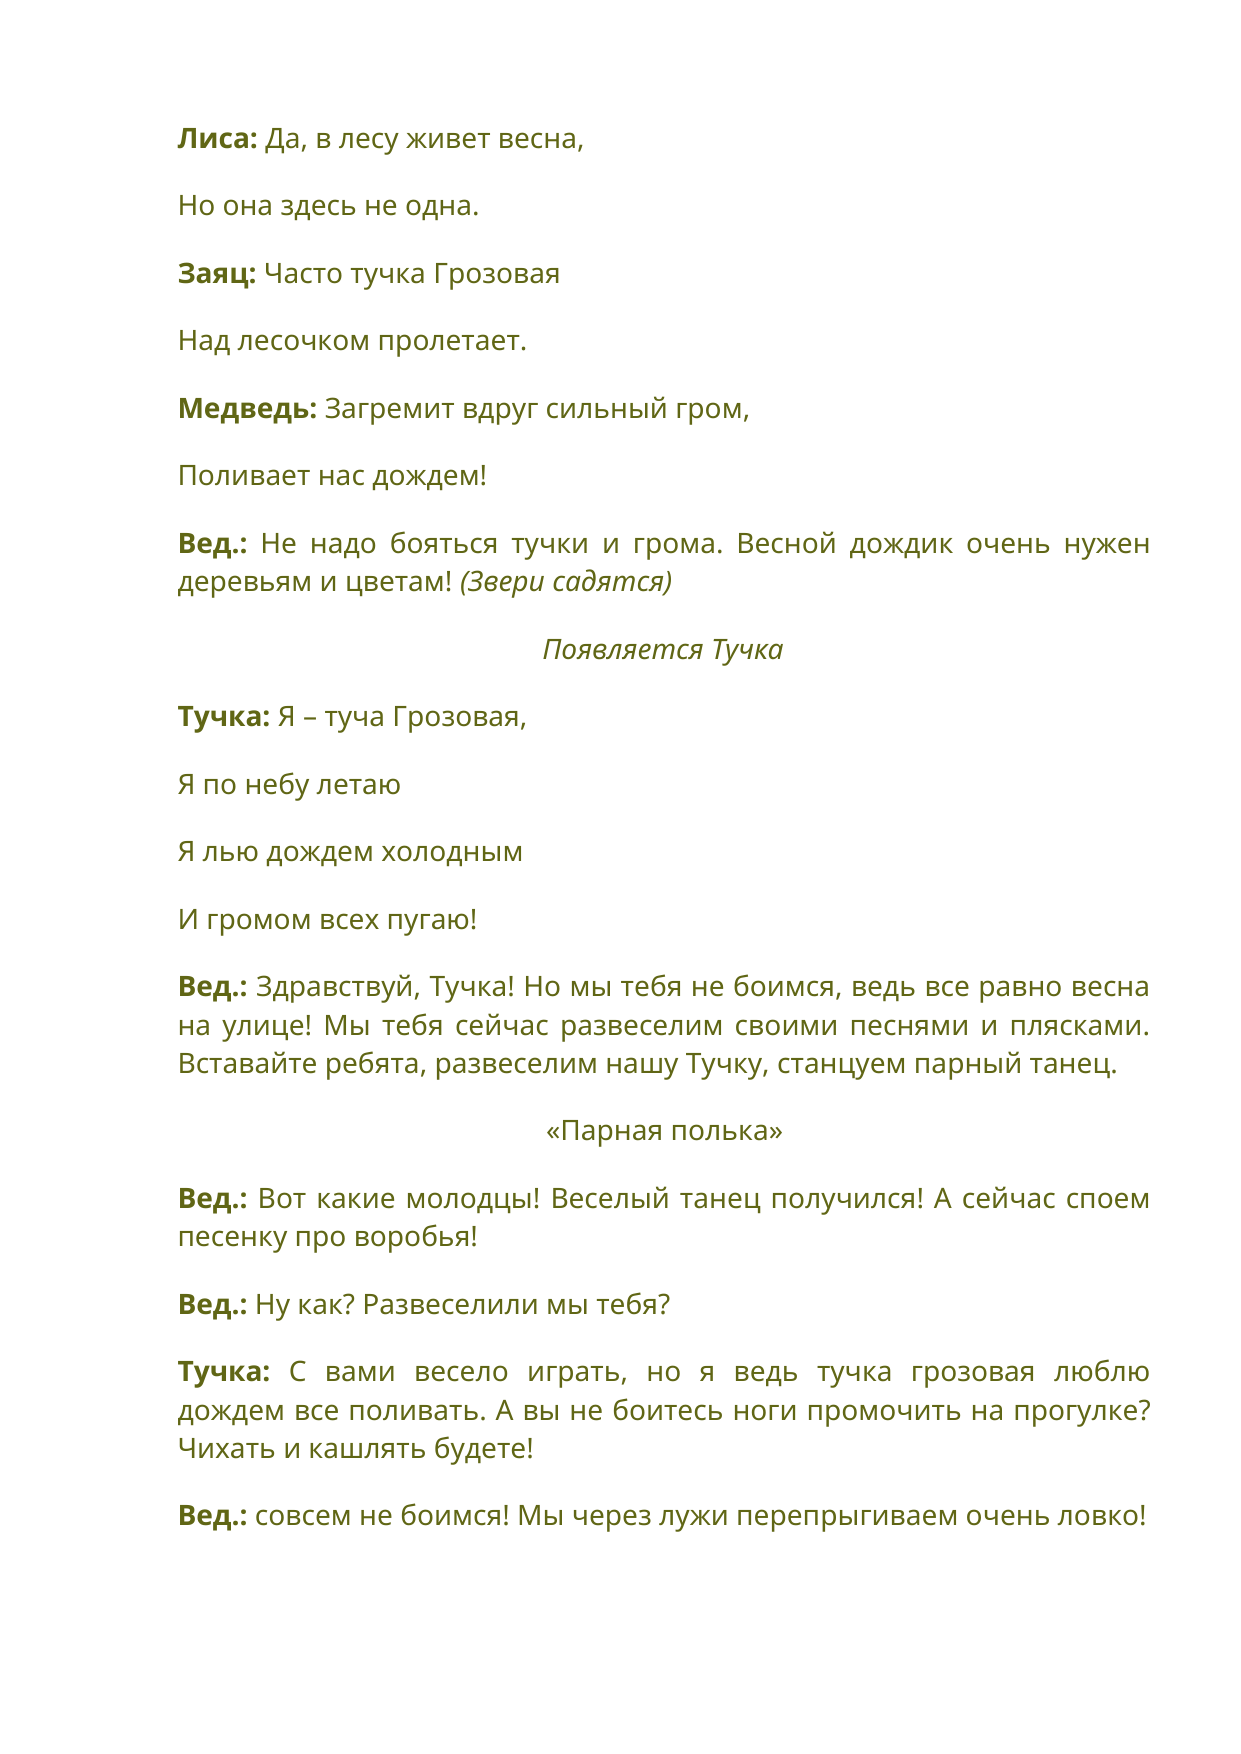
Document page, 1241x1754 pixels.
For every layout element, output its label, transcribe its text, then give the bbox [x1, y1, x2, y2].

text Вед.: Ну как? Развеселили мы тебя? [177, 1284, 1152, 1322]
text Я лью дождем холодным [177, 831, 1152, 870]
text Поливает нас дождем! [177, 456, 1152, 494]
text Заяц: Часто тучка Грозовая [177, 253, 1152, 291]
text Тучка: С вами весело играть, но я ведь тучка грозовая люблю дождем все поливать. А вы не боитесь ноги промочить на прогулке? Чихать и кашлять будете! [177, 1351, 1152, 1466]
text «Парная полька» [177, 1111, 1152, 1149]
text Появляется Тучка [177, 629, 1152, 667]
text Вед.: Не надо бояться тучки и грома. Весной дождик очень нужен деревьям и цветам! (Звери садятся) [177, 523, 1152, 600]
text Вед.: совсем не боимся! Мы через лужи перепрыгиваем очень ловко! [177, 1496, 1152, 1534]
text Тучка: Я – туча Грозовая, [177, 696, 1152, 735]
text И громом всех пугаю! [177, 899, 1152, 937]
text Лиса: Да, в лесу живет весна, [177, 118, 1152, 156]
text Вед.: Здравствуй, Тучка! Но мы тебя не боимся, ведь все равно весна на улице! Мы тебя сейчас развеселим своими песнями и плясками. Вставайте ребята, развеселим нашу Тучку, станцуем парный танец. [177, 966, 1152, 1081]
text Медведь: Загремит вдруг сильный гром, [177, 388, 1152, 426]
text Я по небу летаю [177, 764, 1152, 802]
text Но она здесь не одна. [177, 186, 1152, 224]
text Над лесочком пролетает. [177, 321, 1152, 359]
text Вед.: Вот какие молодцы! Веселый танец получился! А сейчас споем песенку про воробья! [177, 1178, 1152, 1255]
